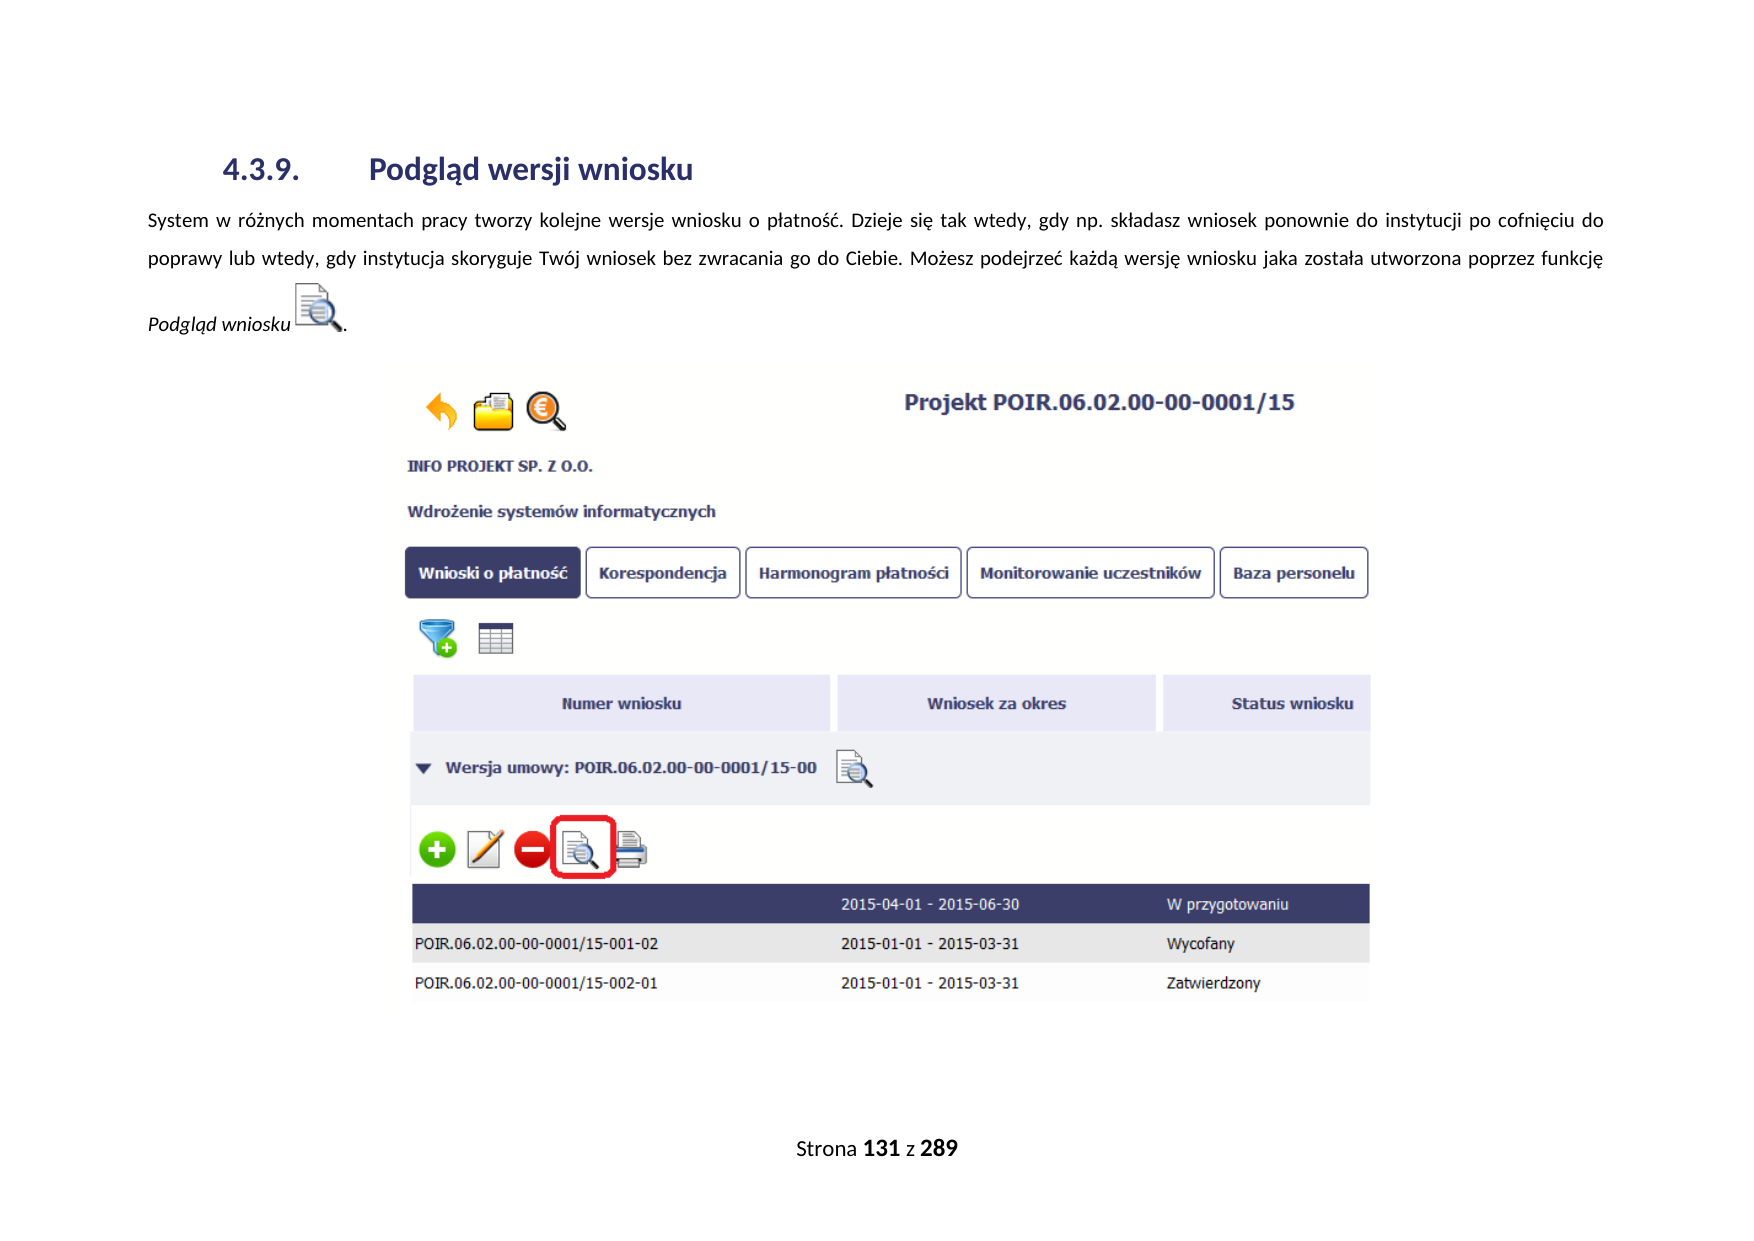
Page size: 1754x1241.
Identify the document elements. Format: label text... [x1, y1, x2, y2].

picture [295, 283, 343, 332]
text System w różnych momentach pracy tworzy kolejne wersje wniosku o płatność. Dzieje się tak wtedy, gdy np. składasz wniosek ponownie do instytucji po cofnięciu do poprawy lub wtedy, gdy instytucja skoryguje Twój wniosek bez zwracania go do Ciebie. Możesz podejrzeć każdą wersję wniosku jaka została utworzona poprzez funkcję Podgląd wniosku . [148, 207, 1606, 337]
picture [383, 362, 1371, 1012]
subtitle Podgląd wersji wniosku [223, 148, 1606, 188]
